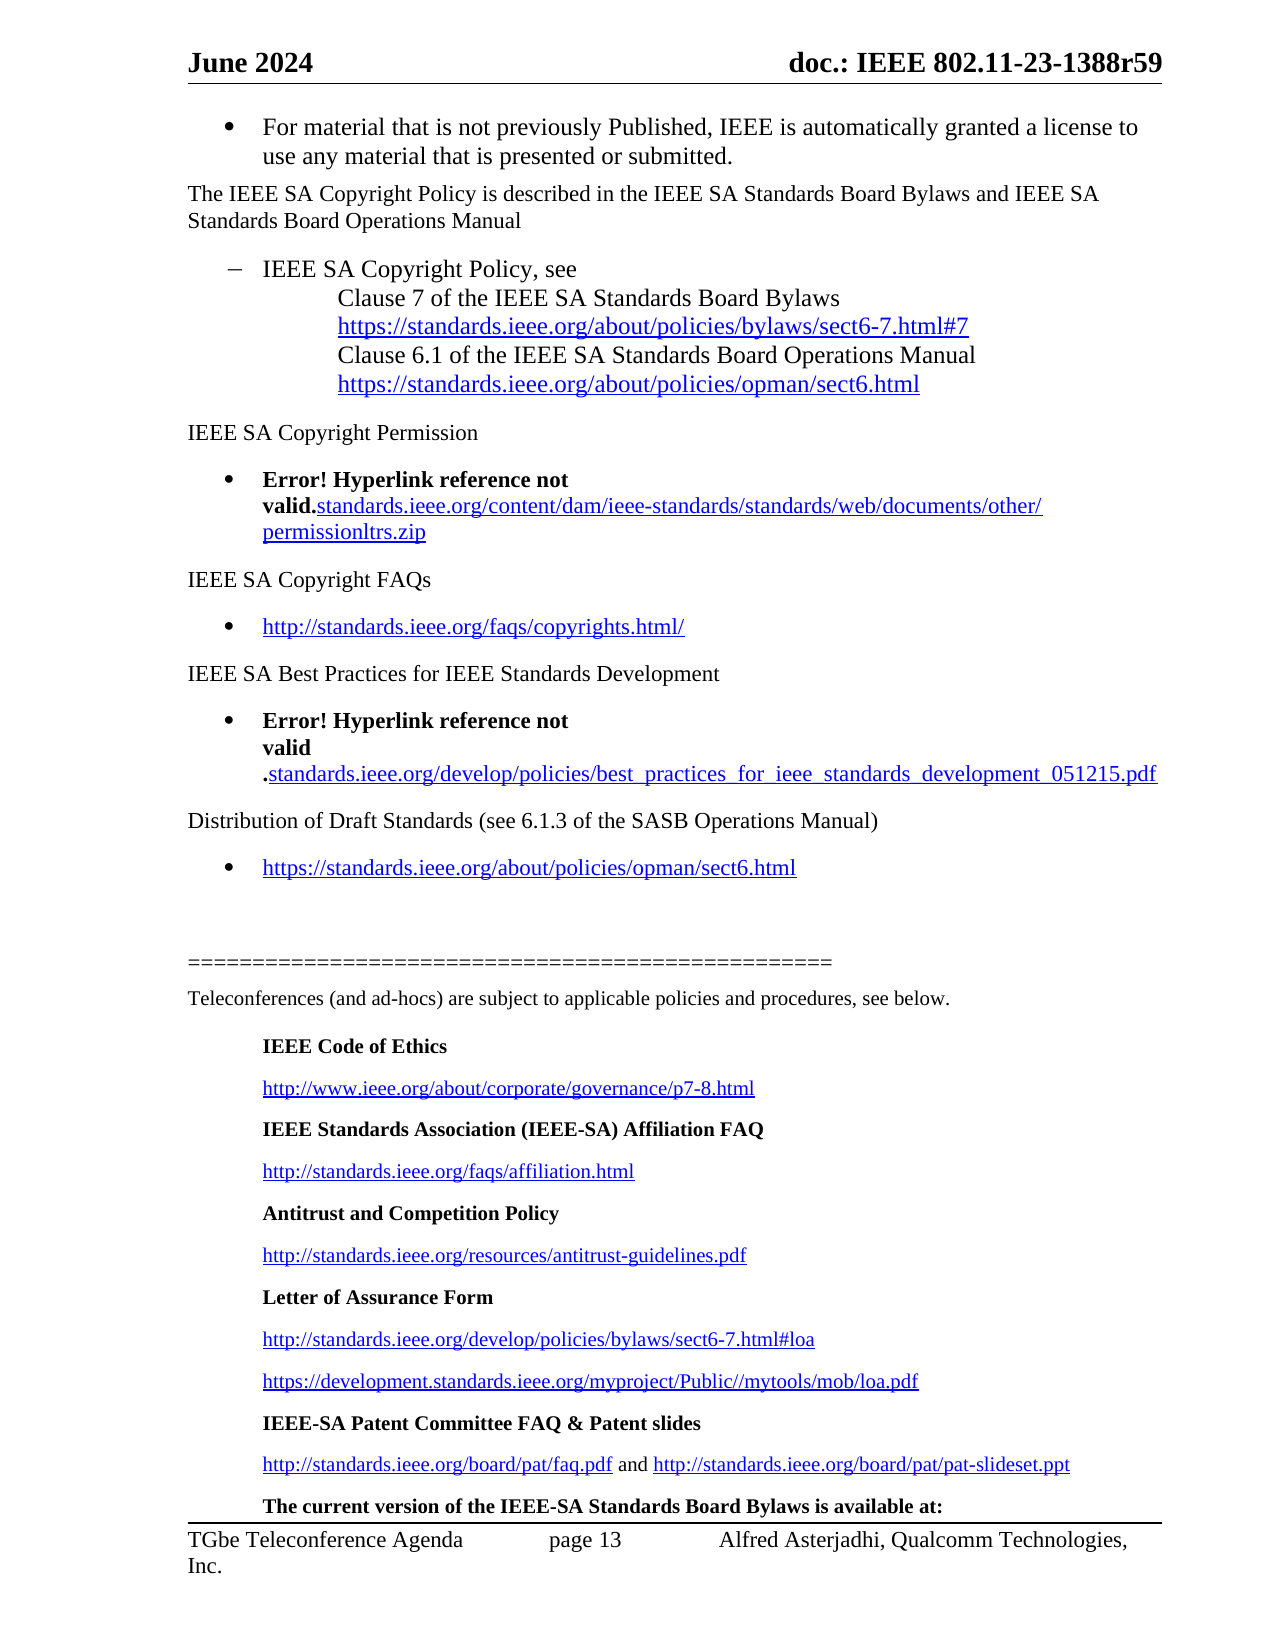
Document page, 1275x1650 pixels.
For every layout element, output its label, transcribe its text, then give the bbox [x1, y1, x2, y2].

text The current version of the IEEE-SA Standards Board Bylaws is available at: [262, 1494, 1162, 1518]
list https://standards.ieee.org/about/policies/opman/sect6.html [225, 854, 1162, 881]
text Distribution of Draft Standards (see 6.1.3 of the SASB Operations Manual) [187, 807, 1162, 833]
text http://standards.ieee.org/develop/policies/bylaws/sect6-7.html#loa [262, 1327, 1162, 1351]
text IEEE SA Copyright FAQs [187, 566, 1162, 592]
list http://standards.ieee.org/faqs/copyrights.html/ [225, 613, 1162, 639]
text Antitrust and Competition Policy [262, 1201, 1162, 1225]
text IEEE SA Copyright Permission [187, 418, 1162, 445]
list Error! Hyperlink reference not valid.standards.ieee.org/content/dam/ieee-standards/standards/web/documents/other/permissionltrs.zip [225, 466, 1162, 545]
text IEEE Code of Ethics [262, 1033, 1162, 1058]
text http://www.ieee.org/about/corporate/governance/p7-8.html [262, 1075, 1162, 1099]
text IEEE-SA Patent Committee FAQ & Patent slides [262, 1410, 1162, 1434]
text Letter of Assurance Form [262, 1285, 1162, 1309]
text The IEEE SA Copyright Policy is described in the IEEE SA Standards Board Bylaws and IEEE SA Standards Board Operations Manual [187, 180, 1162, 233]
text https://development.standards.ieee.org/myproject/Public//mytools/mob/loa.pdf [262, 1368, 1162, 1393]
text IEEE Standards Association (IEEE-SA) Affiliation FAQ [262, 1117, 1162, 1141]
text http://standards.ieee.org/faqs/affiliation.html [262, 1159, 1162, 1183]
list IEEE SA Copyright Policy, see Clause 7 of the IEEE SA Standards Board Bylaws https://standards.ieee.org/about/policies/bylaws/sect6-7.html#7 Clause 6.1 of the IEEE SA Standards Board Operations Manual https://standards.ieee.org/about/policies/opman/sect6.html [225, 254, 1162, 398]
text http://standards.ieee.org/resources/antitrust-guidelines.pdf [262, 1243, 1162, 1267]
list Error! Hyperlink reference not valid.standards.ieee.org/develop/policies/best_practices_for_ieee_standards_development_051215.pdf [225, 707, 1162, 786]
text Teleconferences (and ad-hocs) are subject to applicable policies and procedures, see below. [187, 985, 1162, 1009]
text http://standards.ieee.org/board/pat/faq.pdf and http://standards.ieee.org/board/pat/pat-slideset.ppt [262, 1452, 1162, 1476]
text ================================================== [187, 949, 1162, 975]
list For material that is not previously Published, IEEE is automatically granted a license to use any material that is presented or submitted. [225, 112, 1162, 170]
text IEEE SA Best Practices for IEEE Standards Development [187, 660, 1162, 686]
